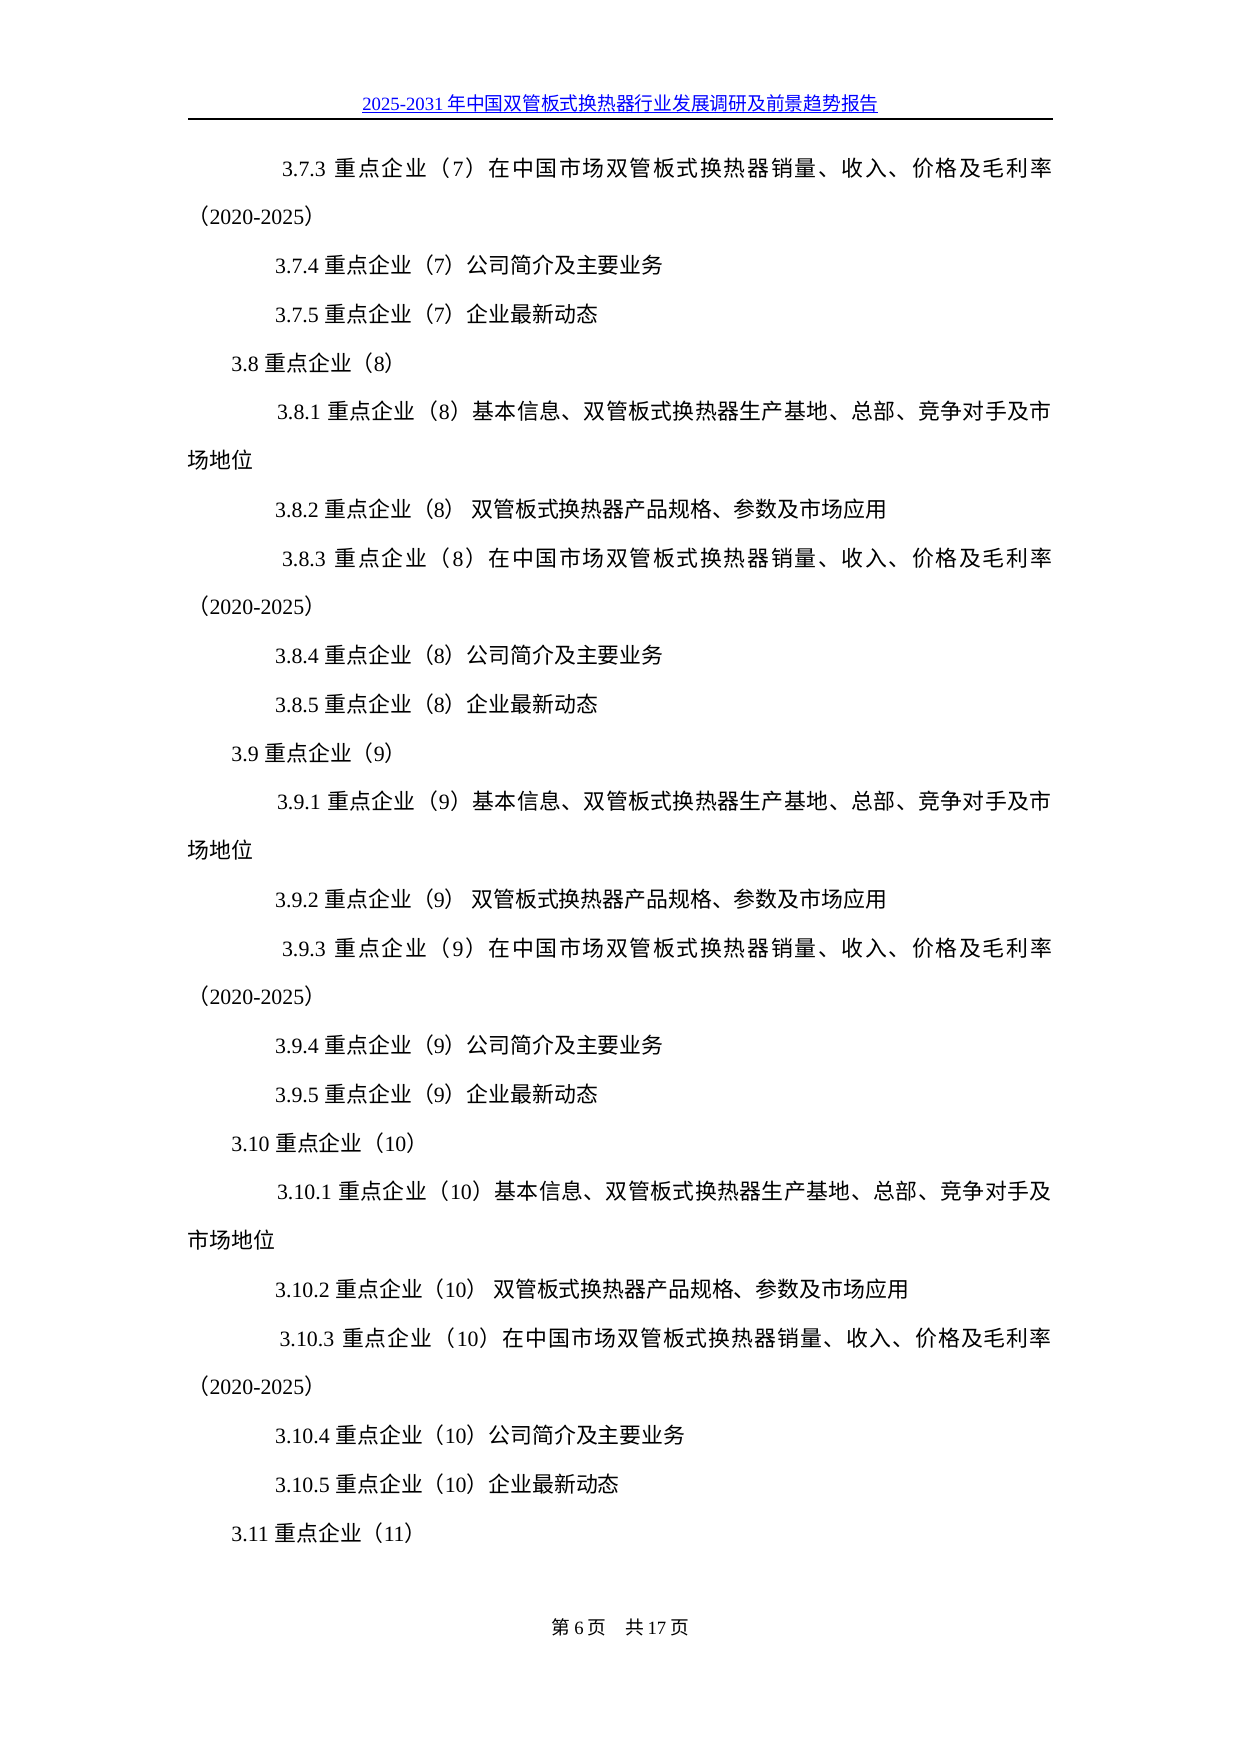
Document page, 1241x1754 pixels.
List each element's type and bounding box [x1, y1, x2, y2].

text [187, 150, 1053, 1548]
